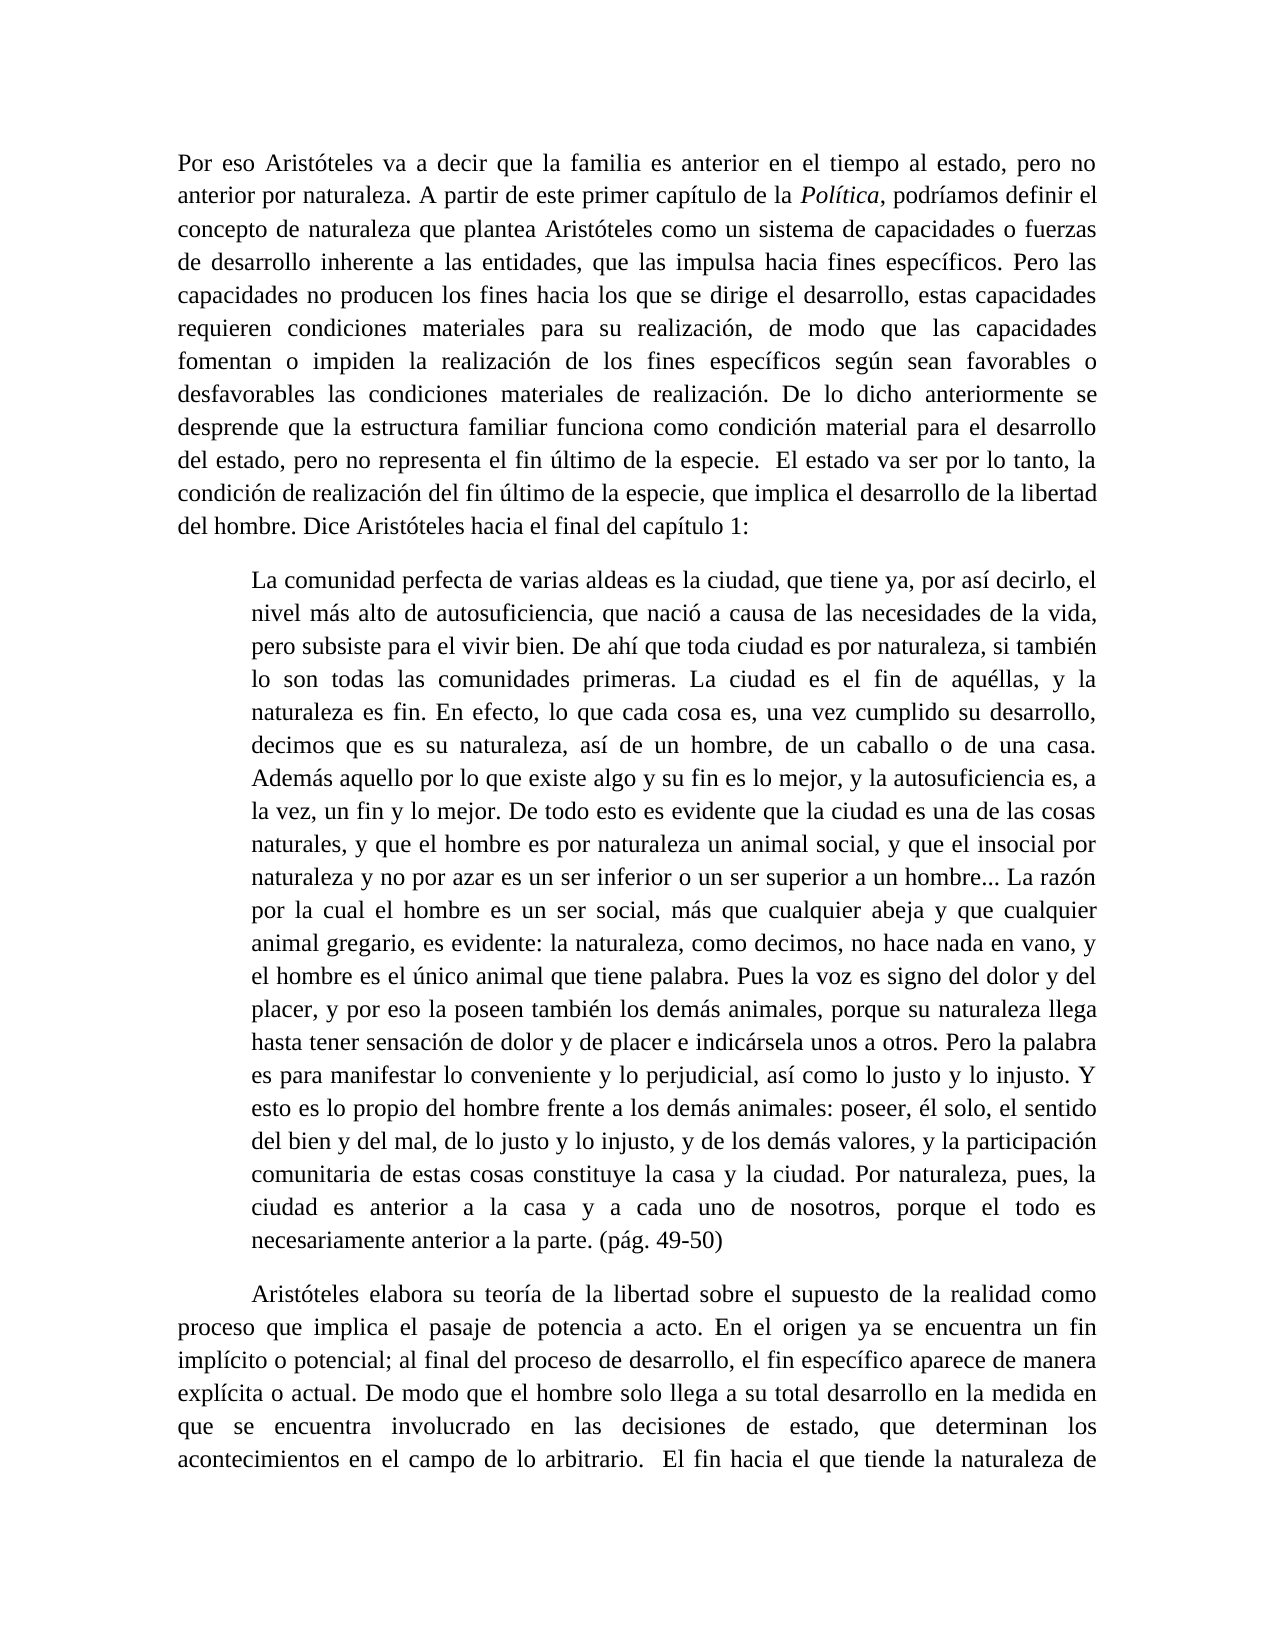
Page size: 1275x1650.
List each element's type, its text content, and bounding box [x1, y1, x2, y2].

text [177, 1279, 1098, 1473]
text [177, 148, 1098, 539]
text La comunidad perfecta de varias aldeas es la ciudad, que tiene ya, por así decirlo, el nivel más alto de autosuficiencia, que nació a causa de las necesidades de la vida, pero subsiste para el vivir bien. De ahí que toda ciudad es por naturaleza, si también lo son todas las comunidades primeras. La ciudad es el fin de aquéllas, y la naturaleza es fin. En efecto, lo que cada cosa es, una vez cumplido su desarrollo, decimos que es su naturaleza, así de un hombre, de un caballo o de una casa. Además aquello por lo que existe algo y su fin es lo mejor, y la autosuficiencia es, a la vez, un fin y lo mejor. De todo esto es evidente que la ciudad es una de las cosas naturales, y que el hombre es por naturaleza un animal social, y que el insocial por naturaleza y no por azar es un ser inferior o un ser superior a un hombre... La razón por la cual el hombre es un ser social, más que cualquier abeja y que cualquier animal gregario, es evidente: la naturaleza, como decimos, no hace nada en vano, y el hombre es el único animal que tiene palabra. Pues la voz es signo del dolor y del placer, y por eso la poseen también los demás animales, porque su naturaleza llega hasta tener sensación de dolor y de placer e indicársela unos a otros. Pero la palabra es para manifestar lo conveniente y lo perjudicial, así como lo justo y lo injusto. Y esto es lo propio del hombre frente a los demás animales: poseer, él solo, el sentido del bien y del mal, de lo justo y lo injusto, y de los demás valores, y la participación comunitaria de estas cosas constituye la casa y la ciudad. Por naturaleza, pues, la ciudad es anterior a la casa y a cada uno de nosotros, porque el todo es necesariamente anterior a la parte. (pág. 49-50) [251, 565, 1098, 1254]
